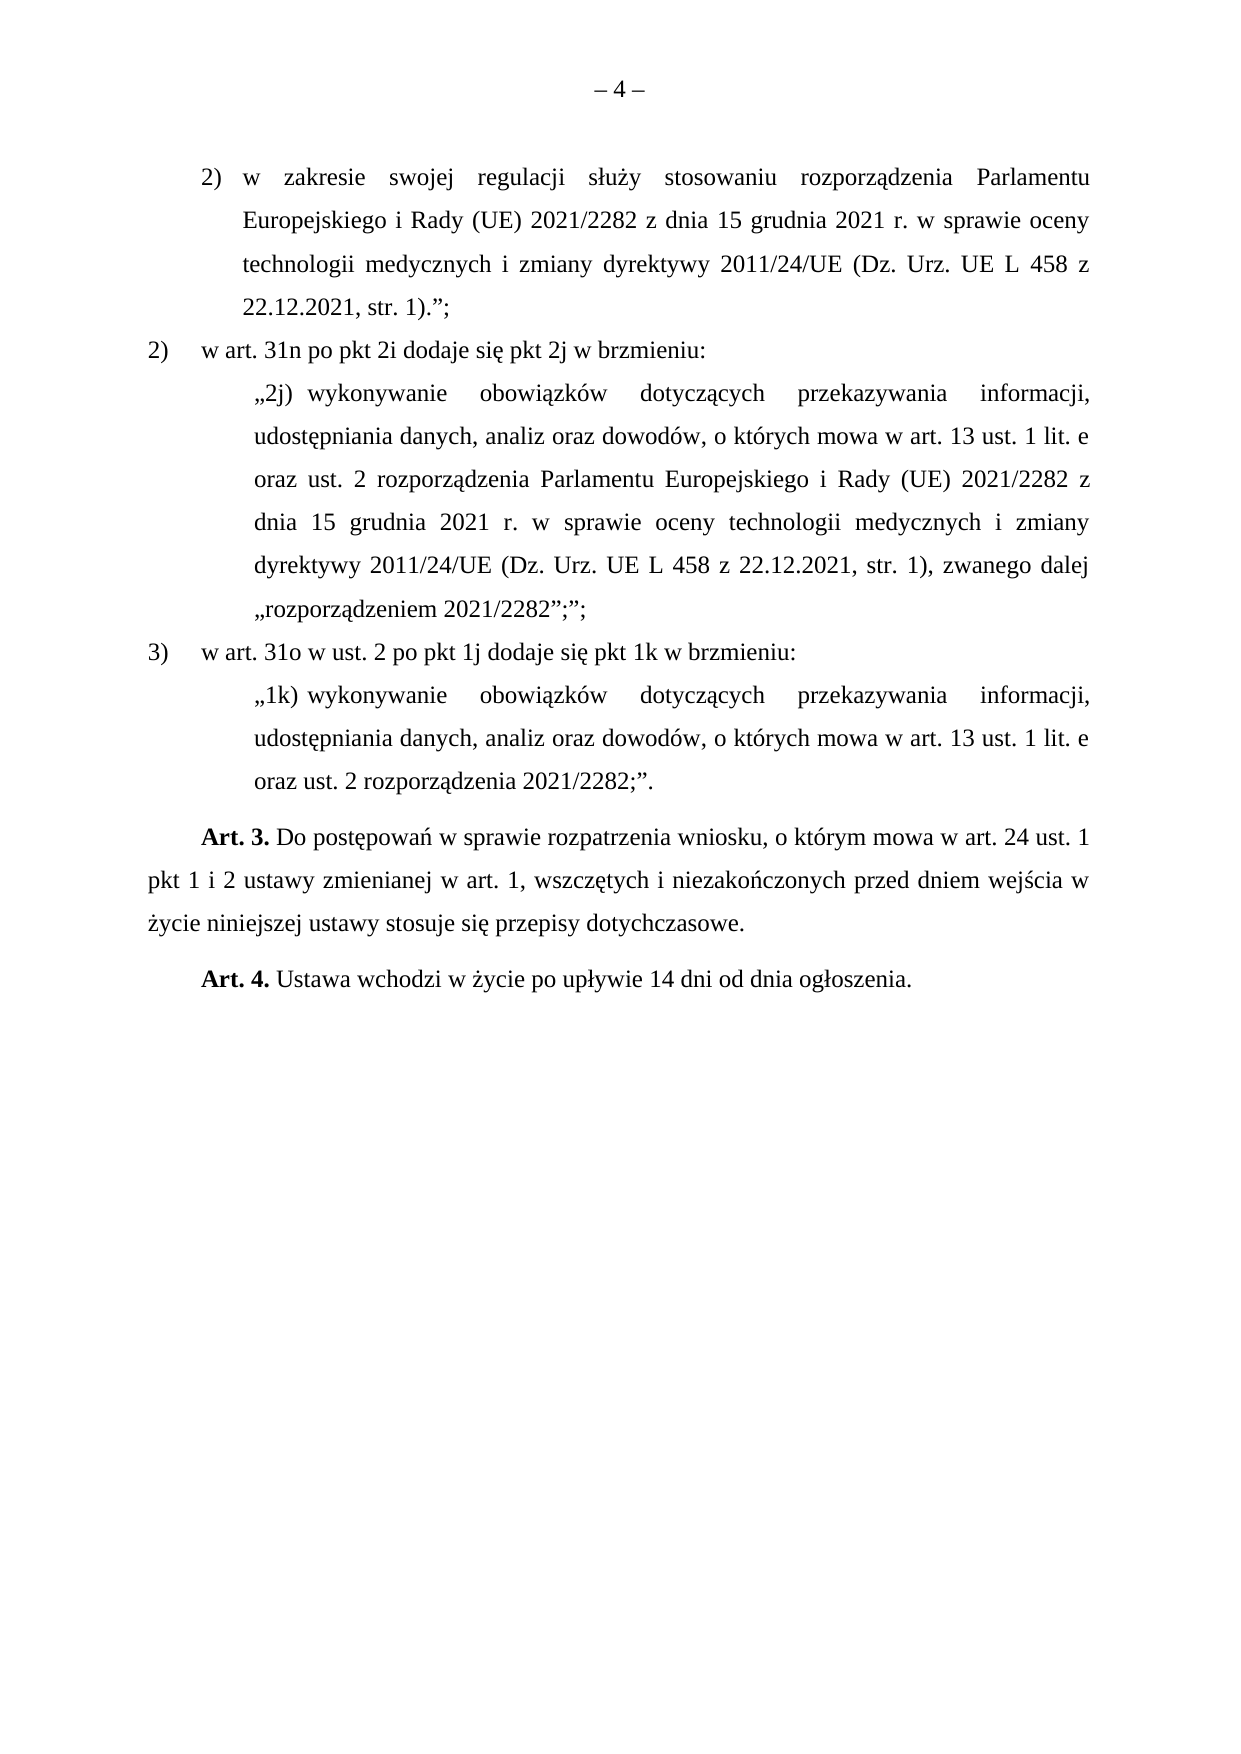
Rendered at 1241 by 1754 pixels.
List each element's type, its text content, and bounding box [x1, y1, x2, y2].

text Art. 4. Ustawa wchodzi w życie po upływie 14 dni od dnia ogłoszenia. [148, 964, 1091, 992]
text 2) w art. 31n po pkt 2i dodaje się pkt 2j w brzmieniu: [148, 335, 1091, 364]
text „1k) wykonywanie obowiązków dotyczących przekazywania informacji, udostępniania danych, analiz oraz dowodów, o których mowa w art. 13 ust. 1 lit. e oraz ust. 2 rozporządzenia 2021/2282;”. [254, 680, 1091, 795]
text 2) w zakresie swojej regulacji służy stosowaniu rozporządzenia Parlamentu Europejskiego i Rady (UE) 2021/2282 z dnia 15 grudnia 2021 r. w sprawie oceny technologii medycznych i zmiany dyrektywy 2011/24/UE (Dz. Urz. UE L 458 z 22.12.2021, str. 1).”; [201, 162, 1091, 321]
text Art. 3. Do postępowań w sprawie rozpatrzenia wniosku, o którym mowa w art. 24 ust. 1 pkt 1 i 2 ustawy zmienianej w art. 1, wszczętych i niezakończonych przed dniem wejścia w życie niniejszej ustawy stosuje się przepisy dotychczasowe. [148, 822, 1091, 937]
text 3) w art. 31o w ust. 2 po pkt 1j dodaje się pkt 1k w brzmieniu: [148, 637, 1091, 666]
text „2j) wykonywanie obowiązków dotyczących przekazywania informacji, udostępniania danych, analiz oraz dowodów, o których mowa w art. 13 ust. 1 lit. e oraz ust. 2 rozporządzenia Parlamentu Europejskiego i Rady (UE) 2021/2282 z dnia 15 grudnia 2021 r. w sprawie oceny technologii medycznych i zmiany dyrektywy 2011/24/UE (Dz. Urz. UE L 458 z 22.12.2021, str. 1), zwanego dalej „rozporządzeniem 2021/2282”;”; [254, 378, 1091, 622]
